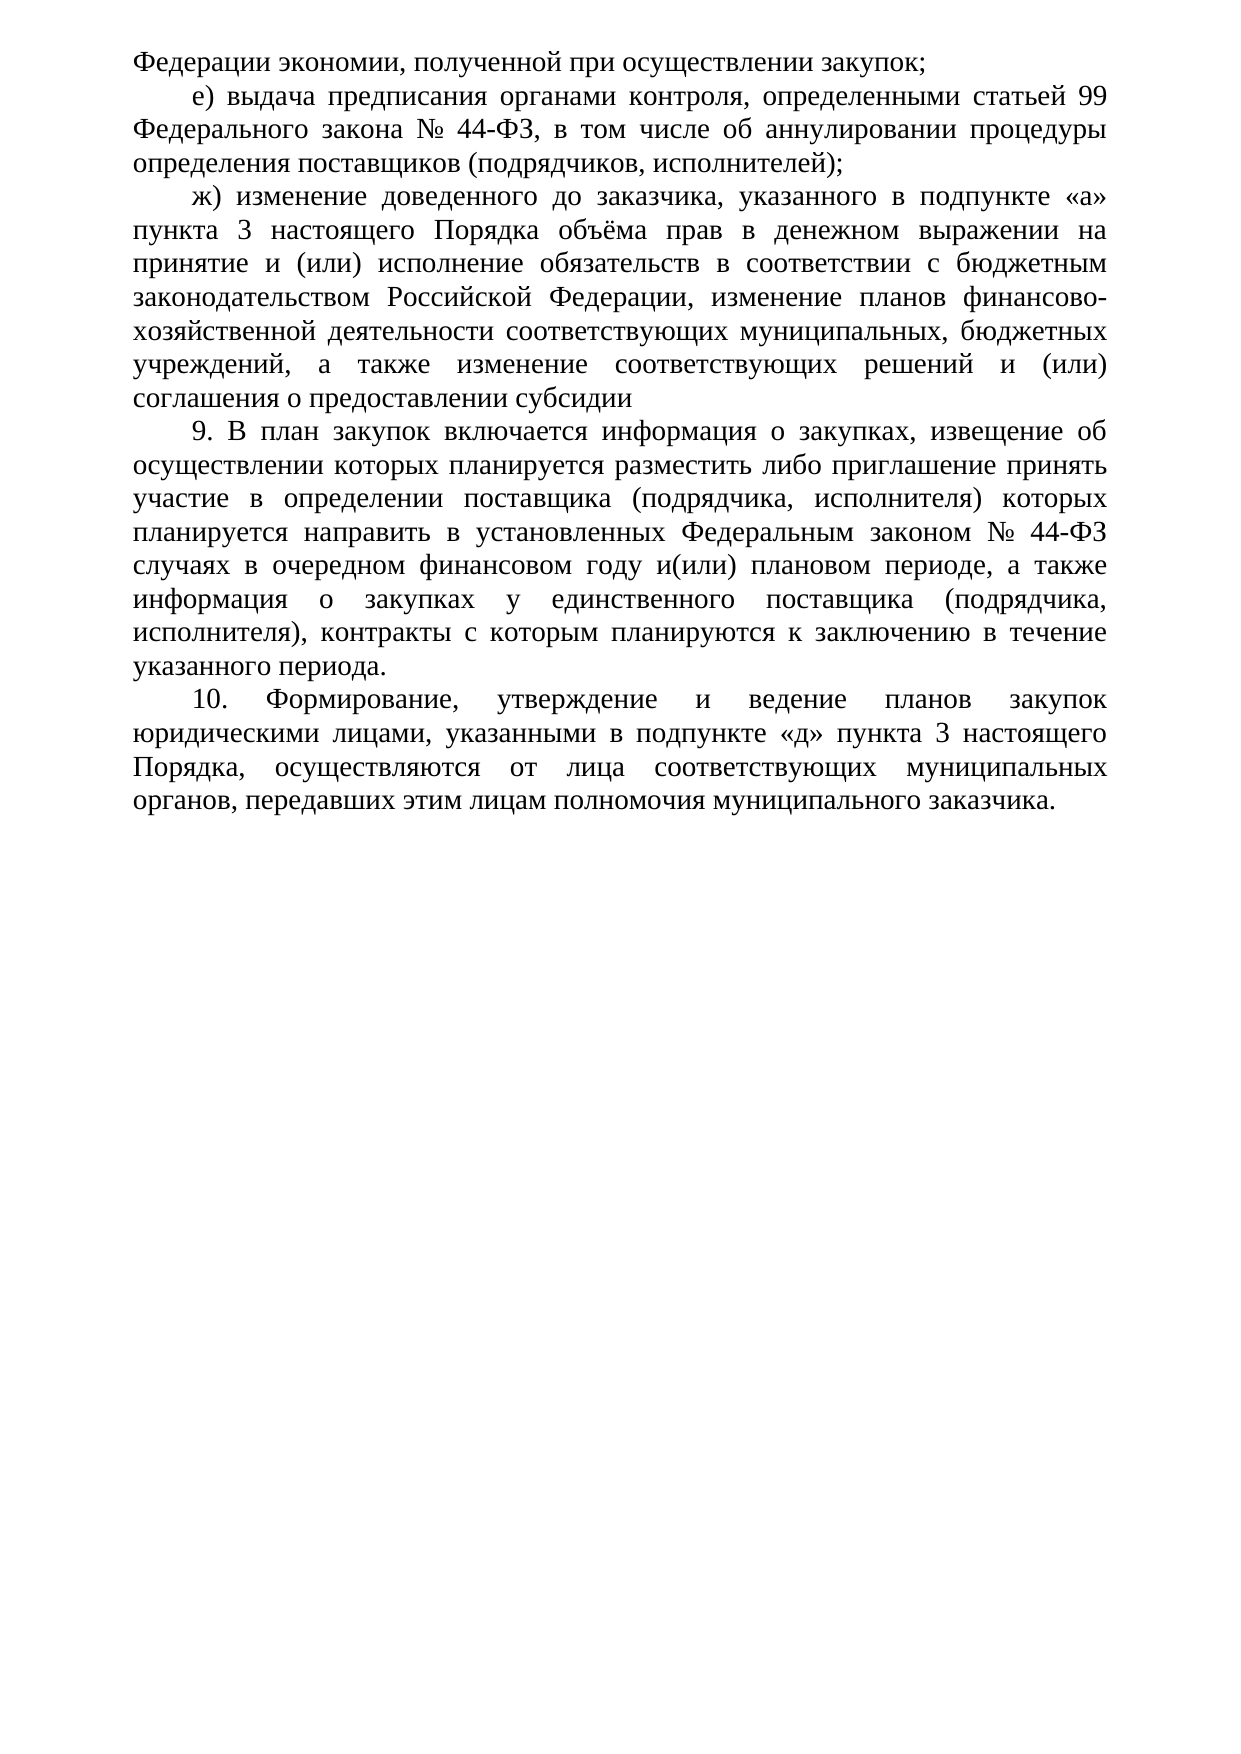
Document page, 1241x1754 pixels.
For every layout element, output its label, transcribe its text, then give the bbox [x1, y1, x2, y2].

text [133, 44, 1108, 78]
text ж) изменение доведенного до заказчика, указанного в подпункте «а» пункта 3 настоящего Порядка объёма прав в денежном выражении на принятие и (или) исполнение обязательств в соответствии с бюджетным законодательством Российской Федерации, изменение планов финансово-хозяйственной деятельности соответствующих муниципальных, бюджетных учреждений, а также изменение соответствующих решений и (или) соглашения о предоставлении субсидии [133, 178, 1108, 413]
text 9. В план закупок включается информация о закупках, извещение об осуществлении которых планируется разместить либо приглашение принять участие в определении поставщика (подрядчика, исполнителя) которых планируется направить в установленных Федеральным законом № 44-ФЗ случаях в очередном финансовом году и(или) плановом периоде, а также информация о закупках у единственного поставщика (подрядчика, исполнителя), контракты с которым планируются к заключению в течение указанного периода. [133, 413, 1108, 682]
text е) выдача предписания органами контроля, определенными статьей 99 Федерального закона № 44-ФЗ, в том числе об аннулировании процедуры определения поставщиков (подрядчиков, исполнителей); [133, 78, 1108, 178]
text 10. Формирование, утверждение и ведение планов закупок юридическими лицами, указанными в подпункте «д» пункта 3 настоящего Порядка, осуществляются от лица соответствующих муниципальных органов, передавших этим лицам полномочия муниципального заказчика. [133, 682, 1108, 816]
